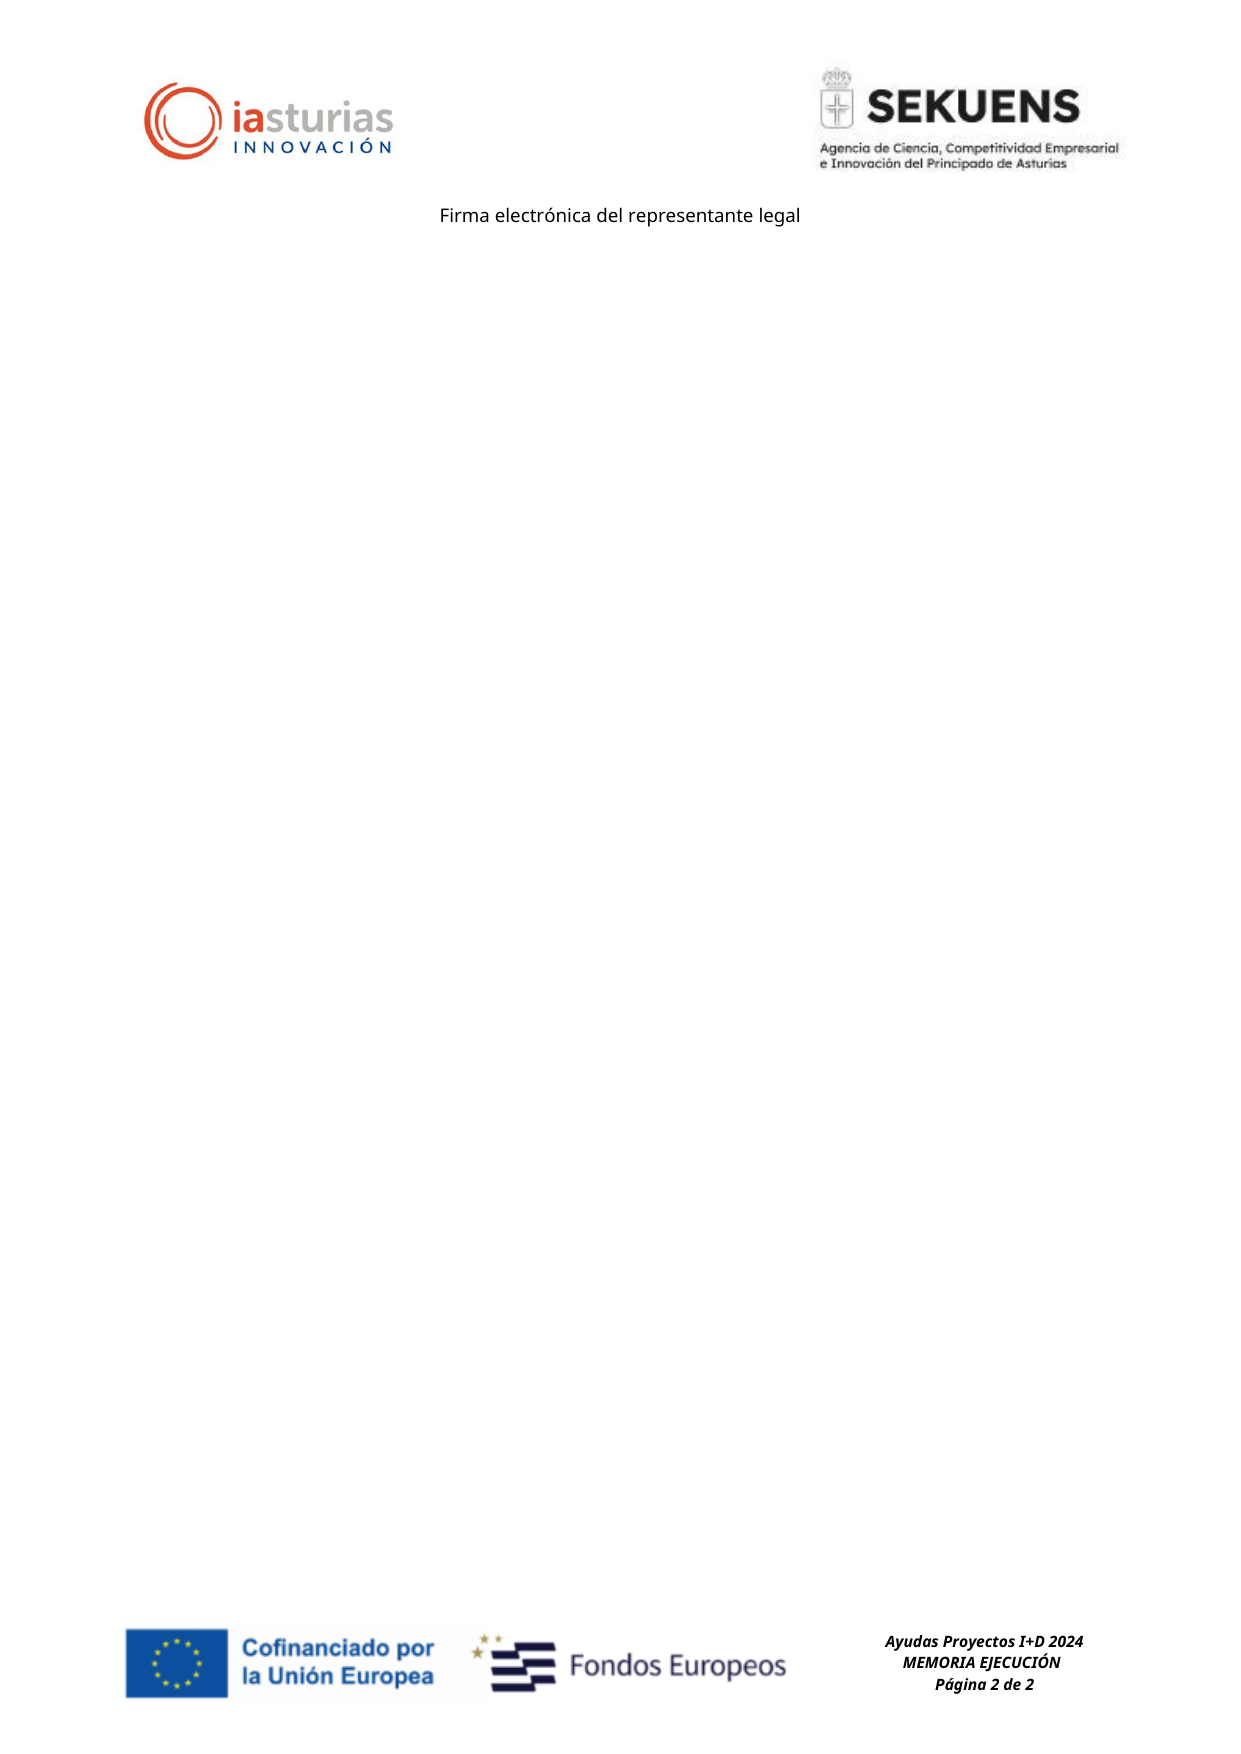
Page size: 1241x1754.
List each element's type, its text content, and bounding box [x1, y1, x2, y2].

picture [114, 1621, 800, 1704]
picture [813, 60, 1126, 179]
text Firma electrónica del representante legal [118, 203, 1122, 228]
picture [118, 71, 419, 168]
